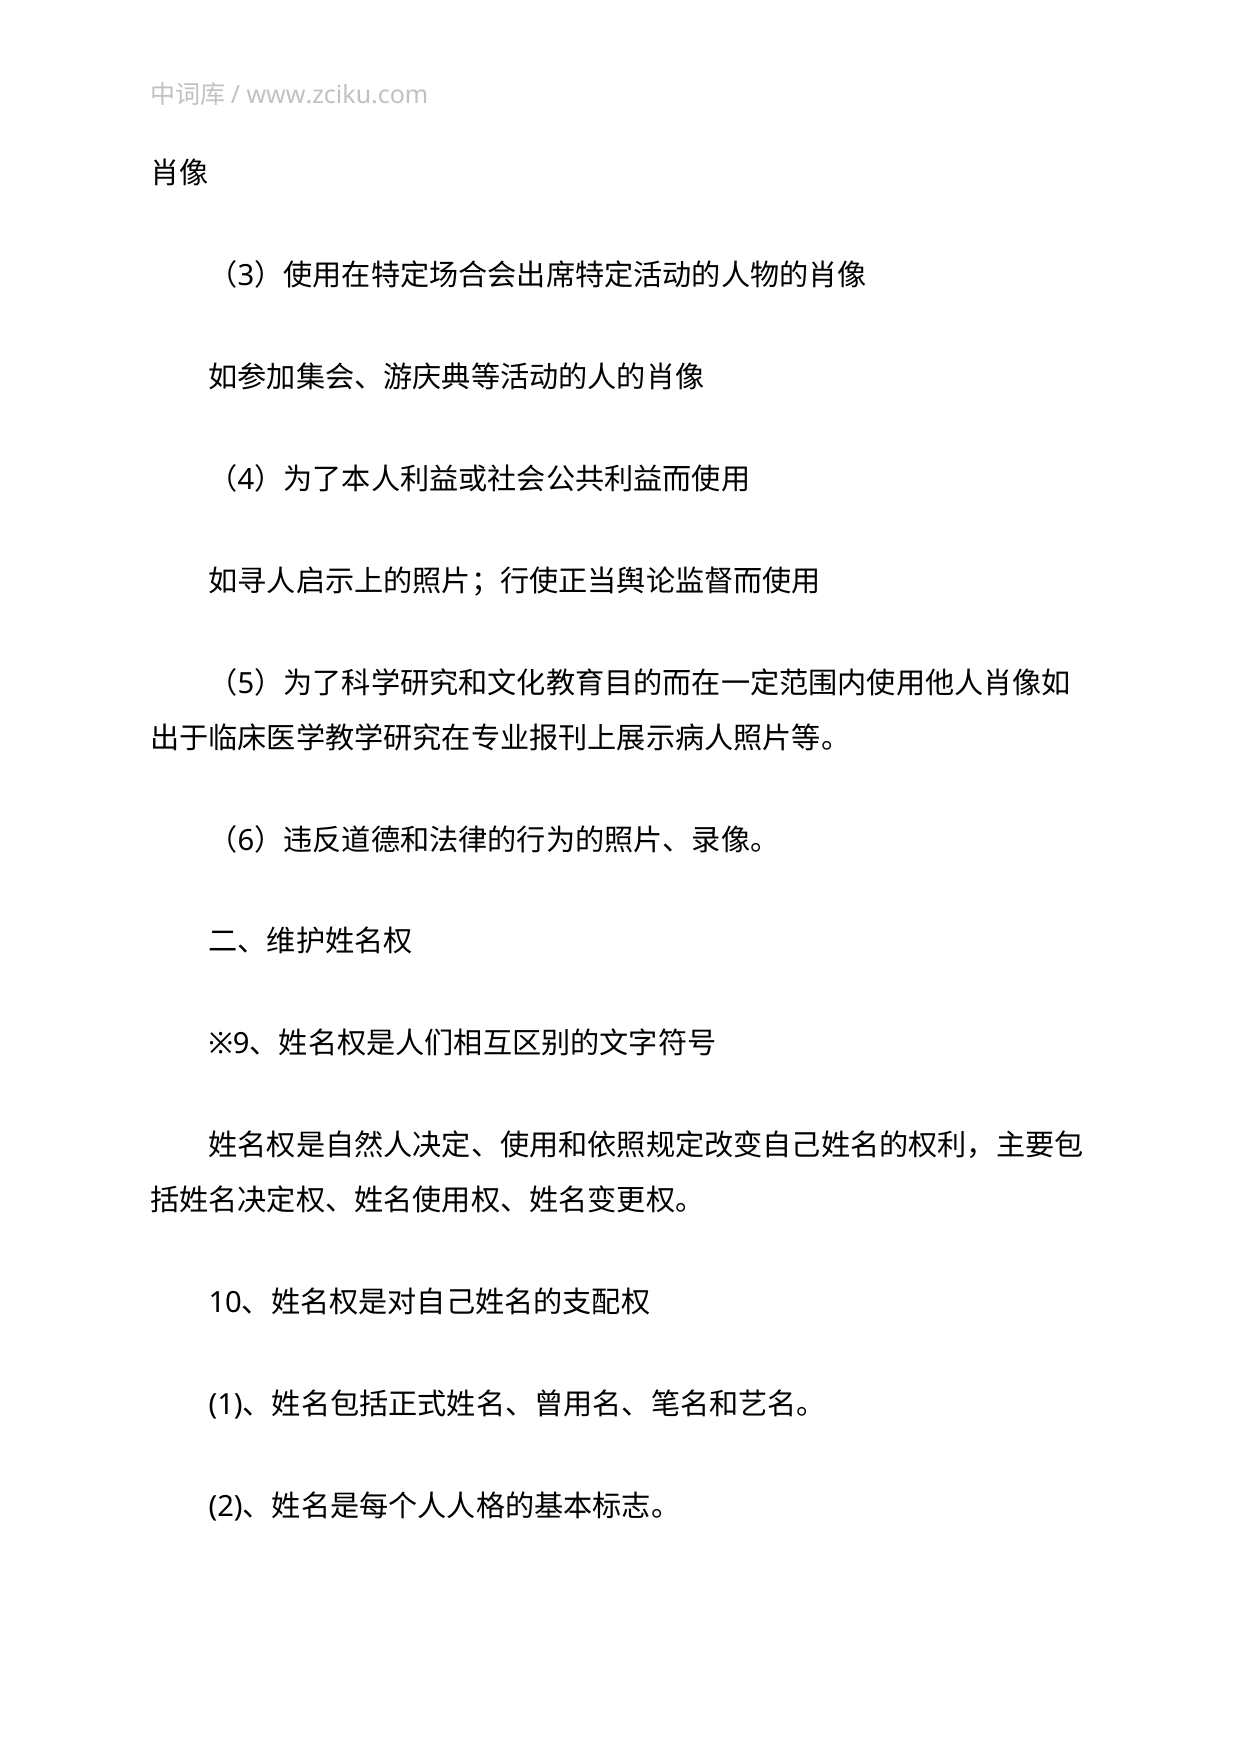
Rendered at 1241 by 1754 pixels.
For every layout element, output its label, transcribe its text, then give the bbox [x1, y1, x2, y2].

text 如参加集会、游庆典等活动的人的肖像 [150, 354, 1090, 396]
text 如寻人启示上的照片；行使正当舆论监督而使用 [150, 557, 1090, 600]
text 姓名权是自然人决定、使用和依照规定改变自己姓名的权利，主要包括姓名决定权、姓名使用权、姓名变更权。 [150, 1122, 1090, 1219]
text （3）使用在特定场合会出席特定活动的人物的肖像 [150, 252, 1090, 294]
text (1)、姓名包括正式姓名、曾用名、笔名和艺名。 [150, 1380, 1090, 1423]
text ※9、姓名权是人们相互区别的文字符号 [150, 1020, 1090, 1062]
text 10、姓名权是对自己姓名的支配权 [150, 1278, 1090, 1321]
text （5）为了科学研究和文化教育目的而在一定范围内使用他人肖像如出于临床医学教学研究在专业报刊上展示病人照片等。 [150, 659, 1090, 757]
text （6）违反道德和法律的行为的照片、录像。 [150, 816, 1090, 858]
text 二、维护姓名权 [150, 918, 1090, 960]
text （4）为了本人利益或社会公共利益而使用 [150, 456, 1090, 498]
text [150, 150, 1090, 192]
text (2)、姓名是每个人人格的基本标志。 [150, 1482, 1090, 1525]
